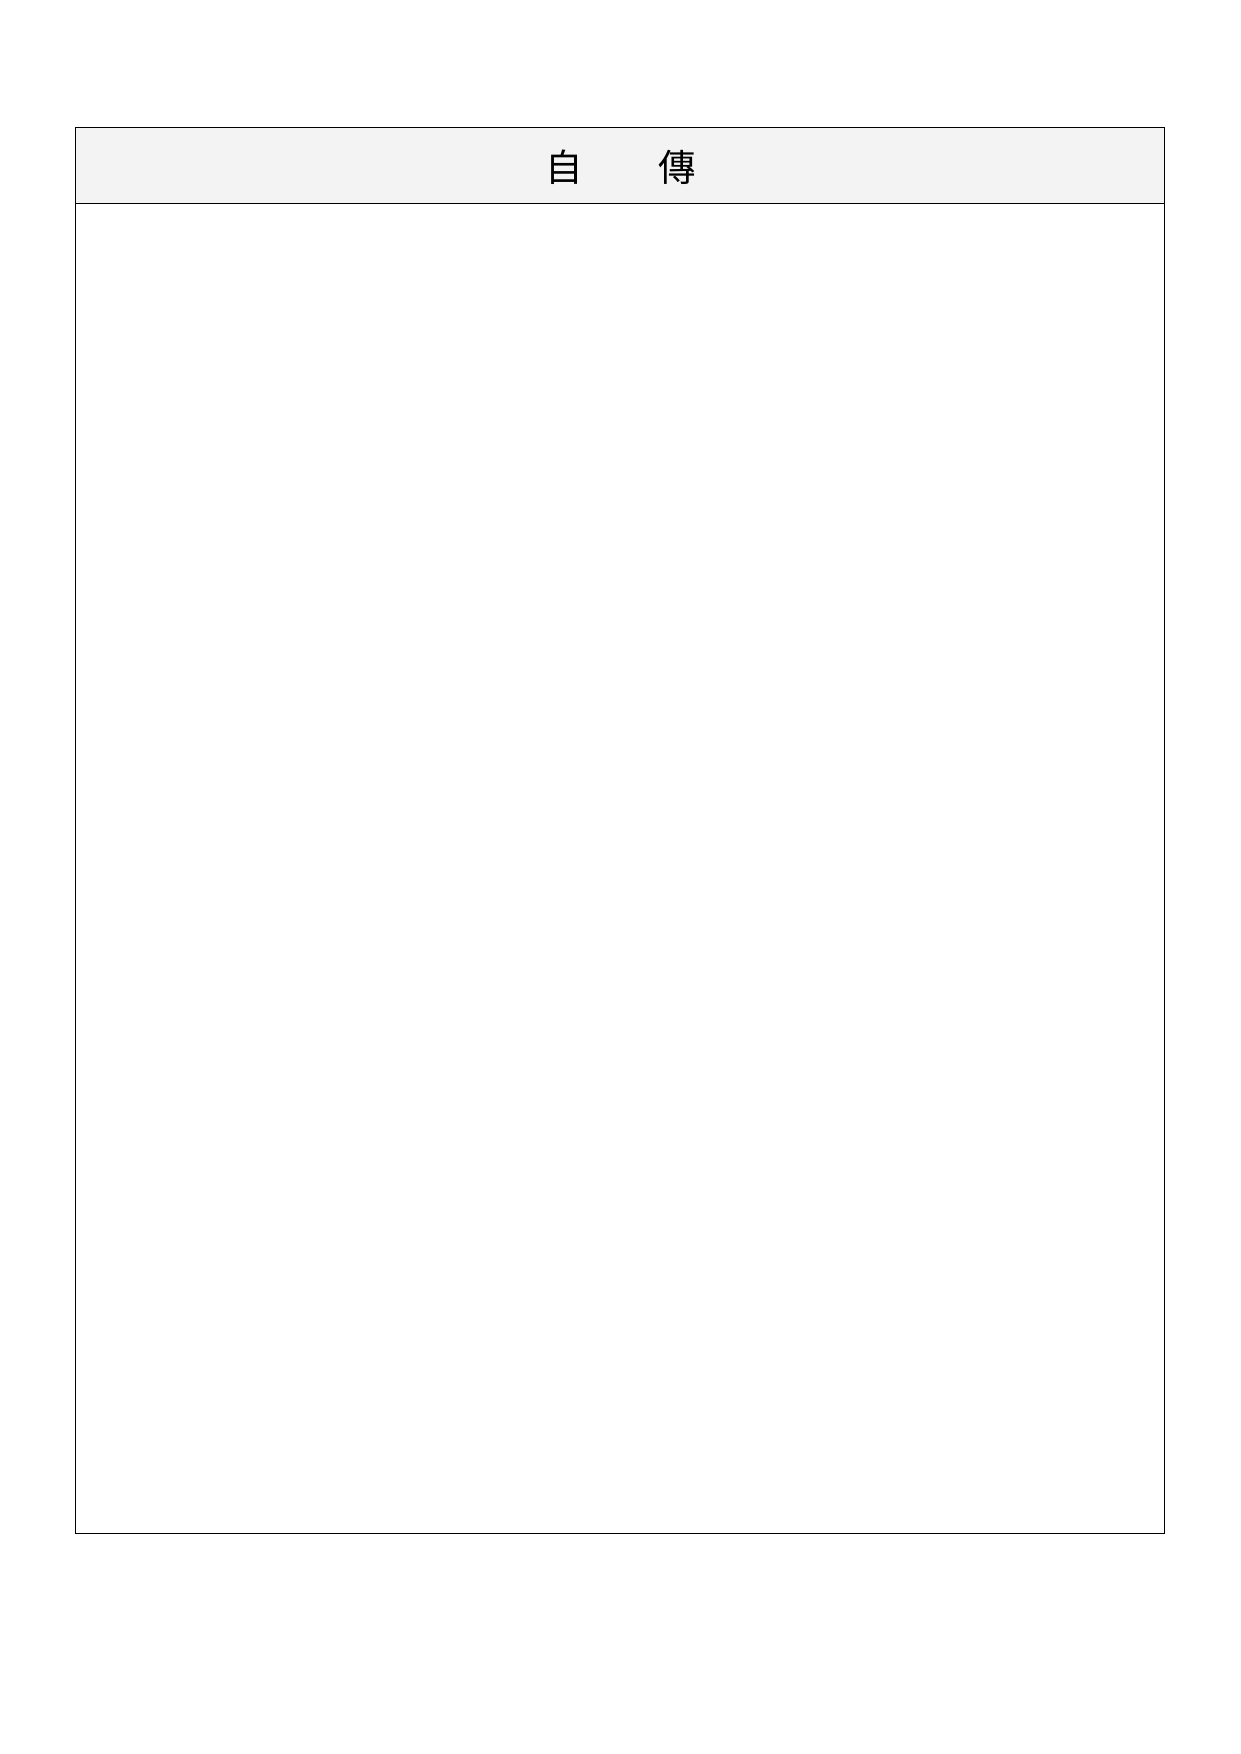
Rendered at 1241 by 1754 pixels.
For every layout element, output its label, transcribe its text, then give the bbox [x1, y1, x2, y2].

table_cell [76, 204, 1164, 1533]
table_header 自 傳 [76, 128, 1164, 203]
